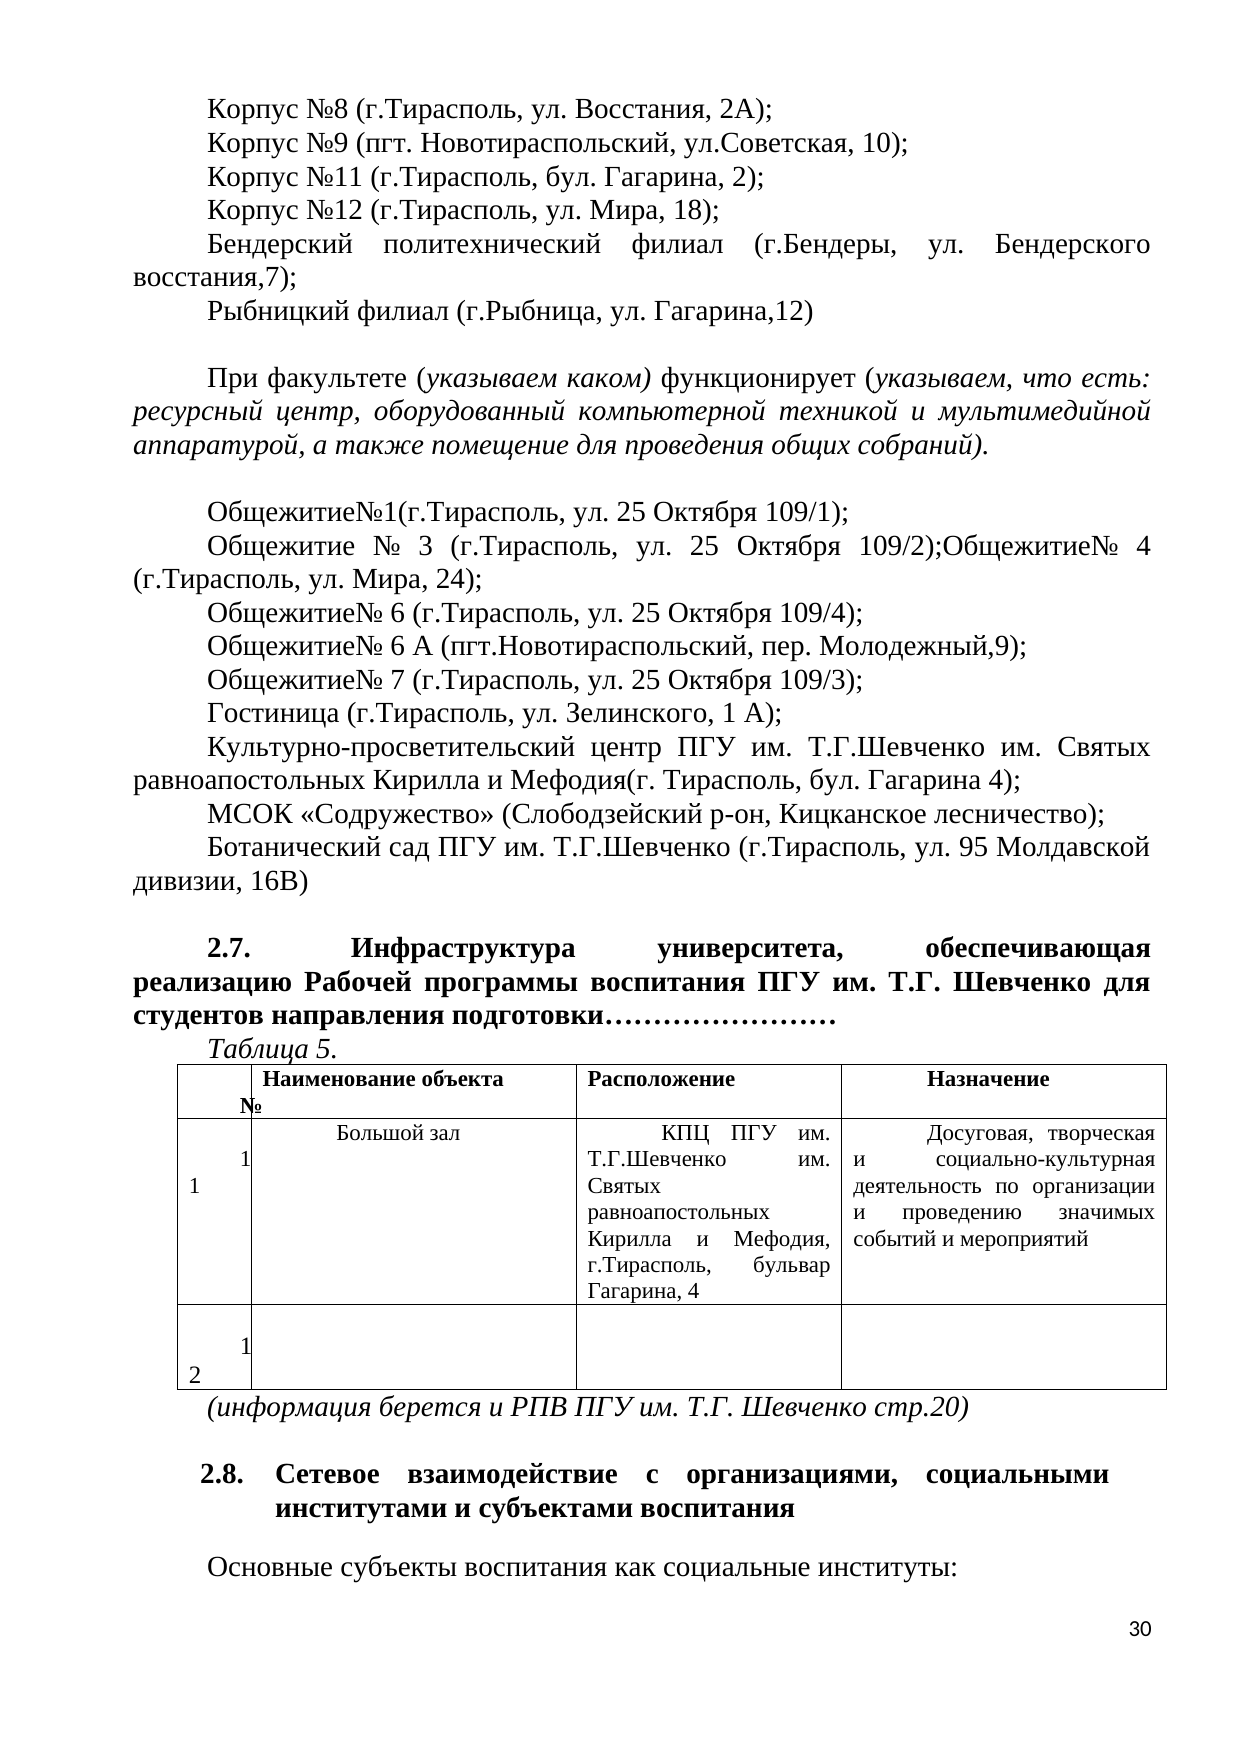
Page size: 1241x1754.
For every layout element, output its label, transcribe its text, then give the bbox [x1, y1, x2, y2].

table_cell Досуговая, творческая и социально-культурная деятельность по организации и проведению значимых событий и мероприятий [842, 1119, 1166, 1304]
text Культурно-просветительский центр ПГУ им. Т.Г.Шевченко им. Святых равноапостольных Кирилла и Мефодия(г. Тирасполь, бул. Гагарина 4); [133, 729, 1151, 796]
text Ботанический сад ПГУ им. Т.Г.Шевченко (г.Тирасполь, ул. 95 Молдавской дивизии, 16В) [133, 829, 1151, 897]
table_header Назначение [842, 1065, 1166, 1118]
text Общежитие№ 6 А (пгт.Новотираспольский, пер. Молодежный,9); [133, 628, 1151, 662]
text Корпус №8 (г.Тирасполь, ул. Восстания, 2А); [133, 92, 1151, 125]
text Общежитие№ 6 (г.Тирасполь, ул. 25 Октября 109/4); [133, 595, 1151, 628]
text МСОК «Содружество» (Слободзейский р-он, Кицканское лесничество); [133, 796, 1151, 829]
text Общежитие№1(г.Тирасполь, ул. 25 Октября 109/1); [133, 494, 1151, 528]
text (информация берется и РПВ ПГУ им. Т.Г. Шевченко стр.20) [133, 1389, 1151, 1423]
text Гостиница (г.Тирасполь, ул. Зелинского, 1 А); [133, 695, 1151, 729]
table_cell Большой зал [252, 1119, 576, 1304]
table_header № [178, 1065, 251, 1118]
text Корпус №9 (пгт. Новотираспольский, ул.Советская, 10); [133, 125, 1151, 159]
table_cell [577, 1305, 841, 1388]
text Общежитие № 3 (г.Тирасполь, ул. 25 Октября 109/2);Общежитие№ 4 (г.Тирасполь, ул. Мира, 24); [133, 528, 1151, 595]
text Корпус №11 (г.Тирасполь, бул. Гагарина, 2); [133, 159, 1151, 192]
table_cell 12 [178, 1305, 251, 1388]
table_cell 11 [178, 1119, 251, 1304]
text Основные субъекты воспитания как социальные институты: [133, 1549, 1151, 1582]
text Корпус №12 (г.Тирасполь, ул. Мира, 18); [133, 192, 1151, 226]
list Сетевое взаимодействие с организациями, социальными институтами и субъектами воспитания [200, 1457, 1110, 1524]
text Общежитие№ 7 (г.Тирасполь, ул. 25 Октября 109/3); [133, 662, 1151, 695]
table_header Наименование объекта [252, 1065, 576, 1118]
table_cell КПЦ ПГУ им. Т.Г.Шевченко им. Святых равноапостольных Кирилла и Мефодия, г.Тирасполь, бульвар Гагарина, 4 [577, 1119, 841, 1304]
text При факультете (указываем каком) функционирует (указываем, что есть: ресурсный центр, оборудованный компьютерной техникой и мультимедийной аппаратурой, а также помещение для проведения общих собраний). [133, 360, 1151, 461]
table_header Расположение [577, 1065, 841, 1118]
text Таблица 5. [133, 1031, 1151, 1064]
list Инфраструктура университета, обеспечивающая реализацию Рабочей программы воспитания ПГУ им. Т.Г. Шевченко для студентов направления подготовки…………………… [133, 930, 1151, 1031]
text Рыбницкий филиал (г.Рыбница, ул. Гагарина,12) [133, 293, 1151, 326]
table_cell [252, 1305, 576, 1388]
table_cell [842, 1305, 1166, 1388]
text Бендерский политехнический филиал (г.Бендеры, ул. Бендерского восстания,7); [133, 226, 1151, 293]
